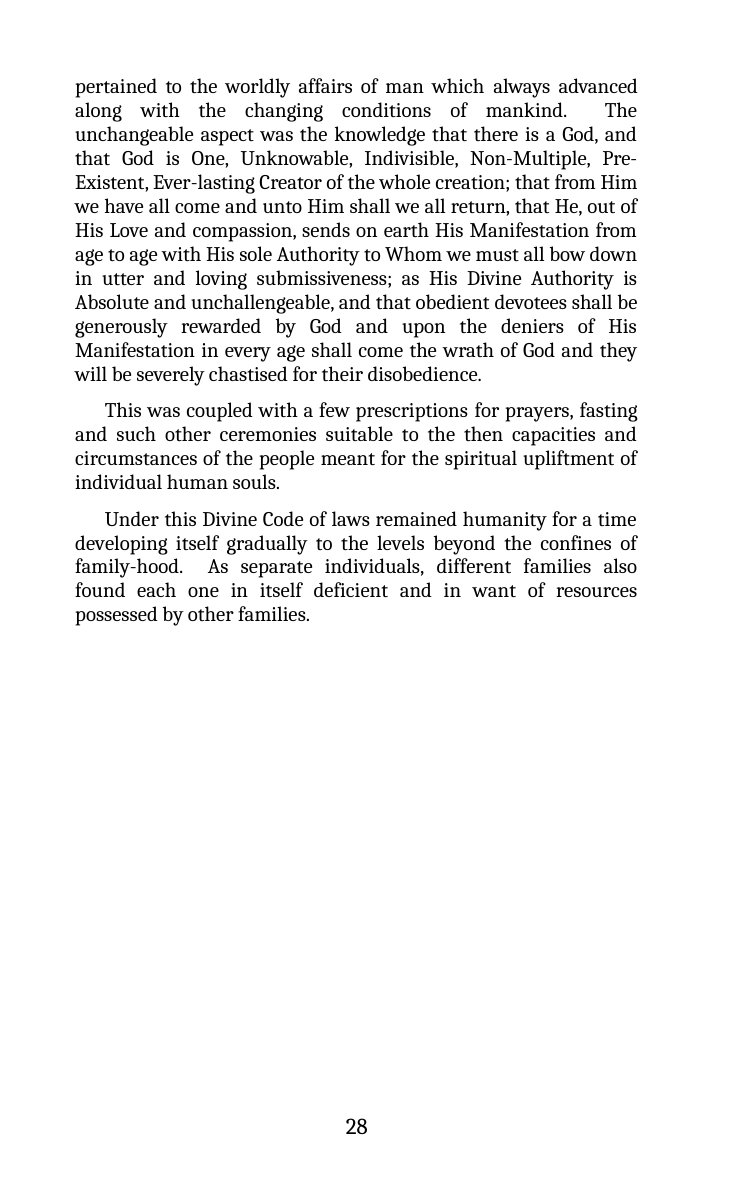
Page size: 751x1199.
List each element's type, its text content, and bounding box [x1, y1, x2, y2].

text pertained to the worldly affairs of man which always advanced along with the changing conditions of mankind. The unchangeable aspect was the knowledge that there is a God, and that God is One, Unknowable, Indivisible, Non-Multiple, Pre-Existent, Ever-lasting Creator of the whole creation; that from Him we have all come and unto Him shall we all return, that He, out of His Love and compassion, sends on earth His Manifestation from age to age with His sole Authority to Whom we must all bow down in utter and loving submissiveness; as His Divine Authority is Absolute and unchallengeable, and that obedient devotees shall be generously rewarded by God and upon the deniers of His Manifestation in every age shall come the wrath of God and they will be severely chastised for their disobedience. [75, 75, 638, 386]
text This was coupled with a few prescriptions for prayers, fasting and such other ceremonies suitable to the then capacities and circumstances of the people meant for the spiritual upliftment of individual human souls. [75, 399, 638, 495]
text Under this Divine Code of laws remained humanity for a time developing itself gradually to the levels beyond the confines of family-hood. As separate individuals, different families also found each one in itself deficient and in want of resources possessed by other families. [75, 507, 638, 627]
